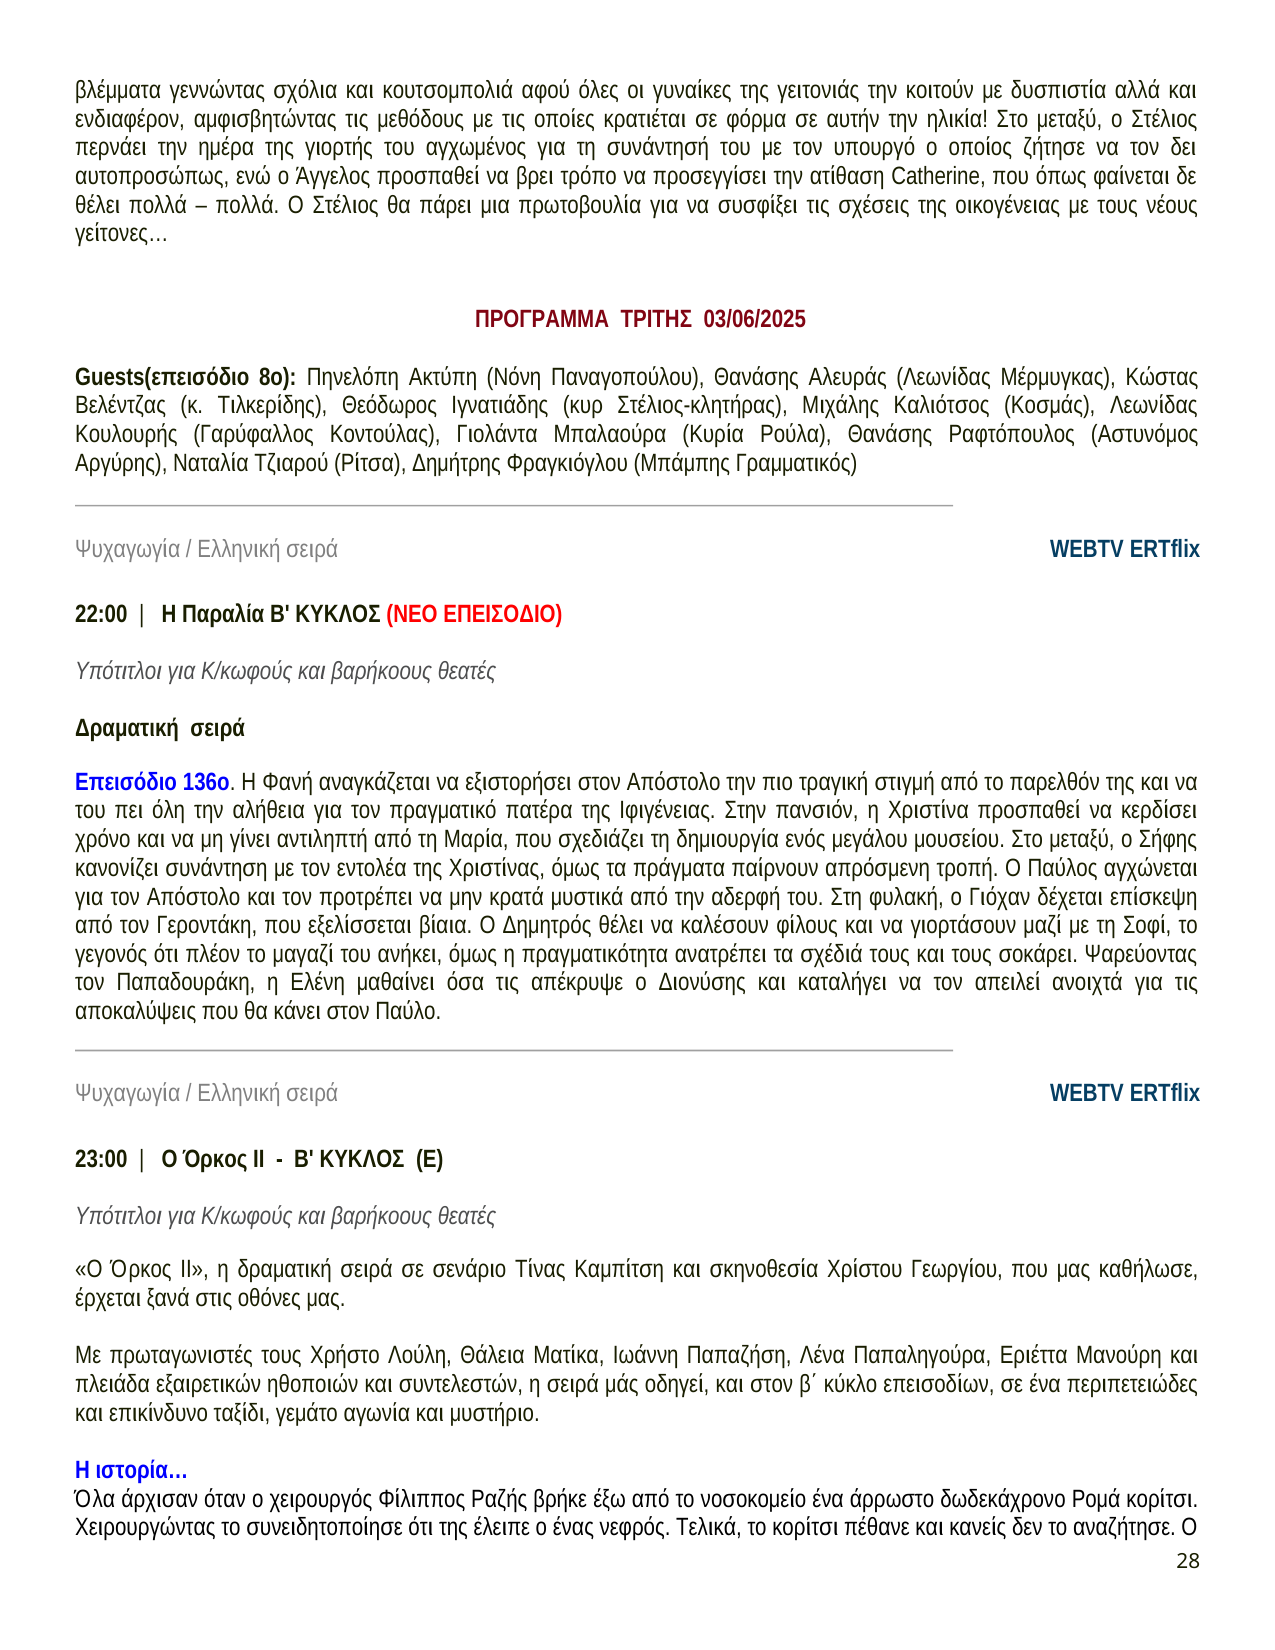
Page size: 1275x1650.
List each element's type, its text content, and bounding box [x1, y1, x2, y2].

text Δραματική σειρά [75, 713, 1200, 742]
text 23:00 | Ο Όρκος ΙΙ - Β' ΚΥΚΛΟΣ (E) Υπότιτλοι για K/κωφούς και βαρήκοους θεατές [75, 1107, 1200, 1229]
text Η ιστορία… [75, 1426, 1200, 1484]
text «Ο Όρκος ΙΙ», η δραματική σειρά σε σενάριο Τίνας Καμπίτση και σκηνοθεσία Χρίστου Γεωργίου, που μας καθήλωσε, έρχεται ξανά στις οθόνες μας. [75, 1254, 1200, 1312]
text Με πρωταγωνιστές τους Χρήστο Λούλη, Θάλεια Ματίκα, Ιωάννη Παπαζήση, Λένα Παπαληγούρα, Εριέττα Μανούρη και πλειάδα εξαιρετικών ηθοποιών και συντελεστών, η σειρά μάς οδηγεί, και στον β΄ κύκλο επεισοδίων, σε ένα περιπετειώδες και επικίνδυνο ταξίδι, γεμάτο αγωνία και μυστήριο. [75, 1312, 1200, 1426]
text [75, 75, 1200, 247]
table_header Ψυχαγωγία / Ελληνική σειρά [75, 1079, 637, 1107]
text Υπότιτλοι για K/κωφούς και βαρήκοους θεατές [75, 656, 1200, 684]
table_header Ψυχαγωγία / Ελληνική σειρά [75, 534, 637, 562]
table_header WEBTV ERTflix [638, 1079, 1200, 1107]
text Guests(επεισόδιο 8ο): Πηνελόπη Ακτύπη (Νόνη Παναγοπούλου), Θανάσης Αλευράς (Λεωνίδας Μέρμυγκας), Κώστας Βελέντζας (κ. Τιλκερίδης), Θεόδωρος Ιγνατιάδης (κυρ Στέλιος-κλητήρας), Μιχάλης Καλιότσος (Κοσμάς), Λεωνίδας Κουλουρής (Γαρύφαλλος Κοντούλας), Γιολάντα Μπαλαούρα (Κυρία Ρούλα), Θανάσης Ραφτόπουλος (Αστυνόμος Αργύρης), Ναταλία Τζιαρού (Ρίτσα), Δημήτρης Φραγκιόγλου (Μπάμπης Γραμματικός) [75, 362, 1200, 476]
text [75, 1484, 1200, 1541]
text ΠΡΟΓΡΑΜΜΑ ΤΡΙΤΗΣ 03/06/2025 [75, 304, 1200, 333]
text 22:00 | Η Παραλία Β' ΚΥΚΛΟΣ (ΝΕΟ ΕΠΕΙΣΟΔΙΟ) [75, 562, 1200, 627]
table_header WEBTV ERTflix [638, 534, 1200, 562]
text Eπεισόδιο 136ο. Η Φανή αναγκάζεται να εξιστορήσει στον Απόστολο την πιο τραγική στιγμή από το παρελθόν της και να του πει όλη την αλήθεια για τον πραγματικό πατέρα της Ιφιγένειας. Στην πανσιόν, η Χριστίνα προσπαθεί να κερδίσει χρόνο και να μη γίνει αντιληπτή από τη Μαρία, που σχεδιάζει τη δημιουργία ενός μεγάλου μουσείου. Στο μεταξύ, ο Σήφης κανονίζει συνάντηση με τον εντολέα της Χριστίνας, όμως τα πράγματα παίρνουν απρόσμενη τροπή. Ο Παύλος αγχώνεται για τον Απόστολο και τον προτρέπει να μην κρατά μυστικά από την αδερφή του. Στη φυλακή, ο Γιόχαν δέχεται επίσκεψη από τον Γεροντάκη, που εξελίσσεται βίαια. Ο Δημητρός θέλει να καλέσουν φίλους και να γιορτάσουν μαζί με τη Σοφί, το γεγονός ότι πλέον το μαγαζί του ανήκει, όμως η πραγματικότητα ανατρέπει τα σχέδιά τους και τους σοκάρει. Ψαρεύοντας τον Παπαδουράκη, η Ελένη μαθαίνει όσα τις απέκρυψε ο Διονύσης και καταλήγει να τον απειλεί ανοιχτά για τις αποκαλύψεις που θα κάνει στον Παύλο. [75, 767, 1200, 1025]
